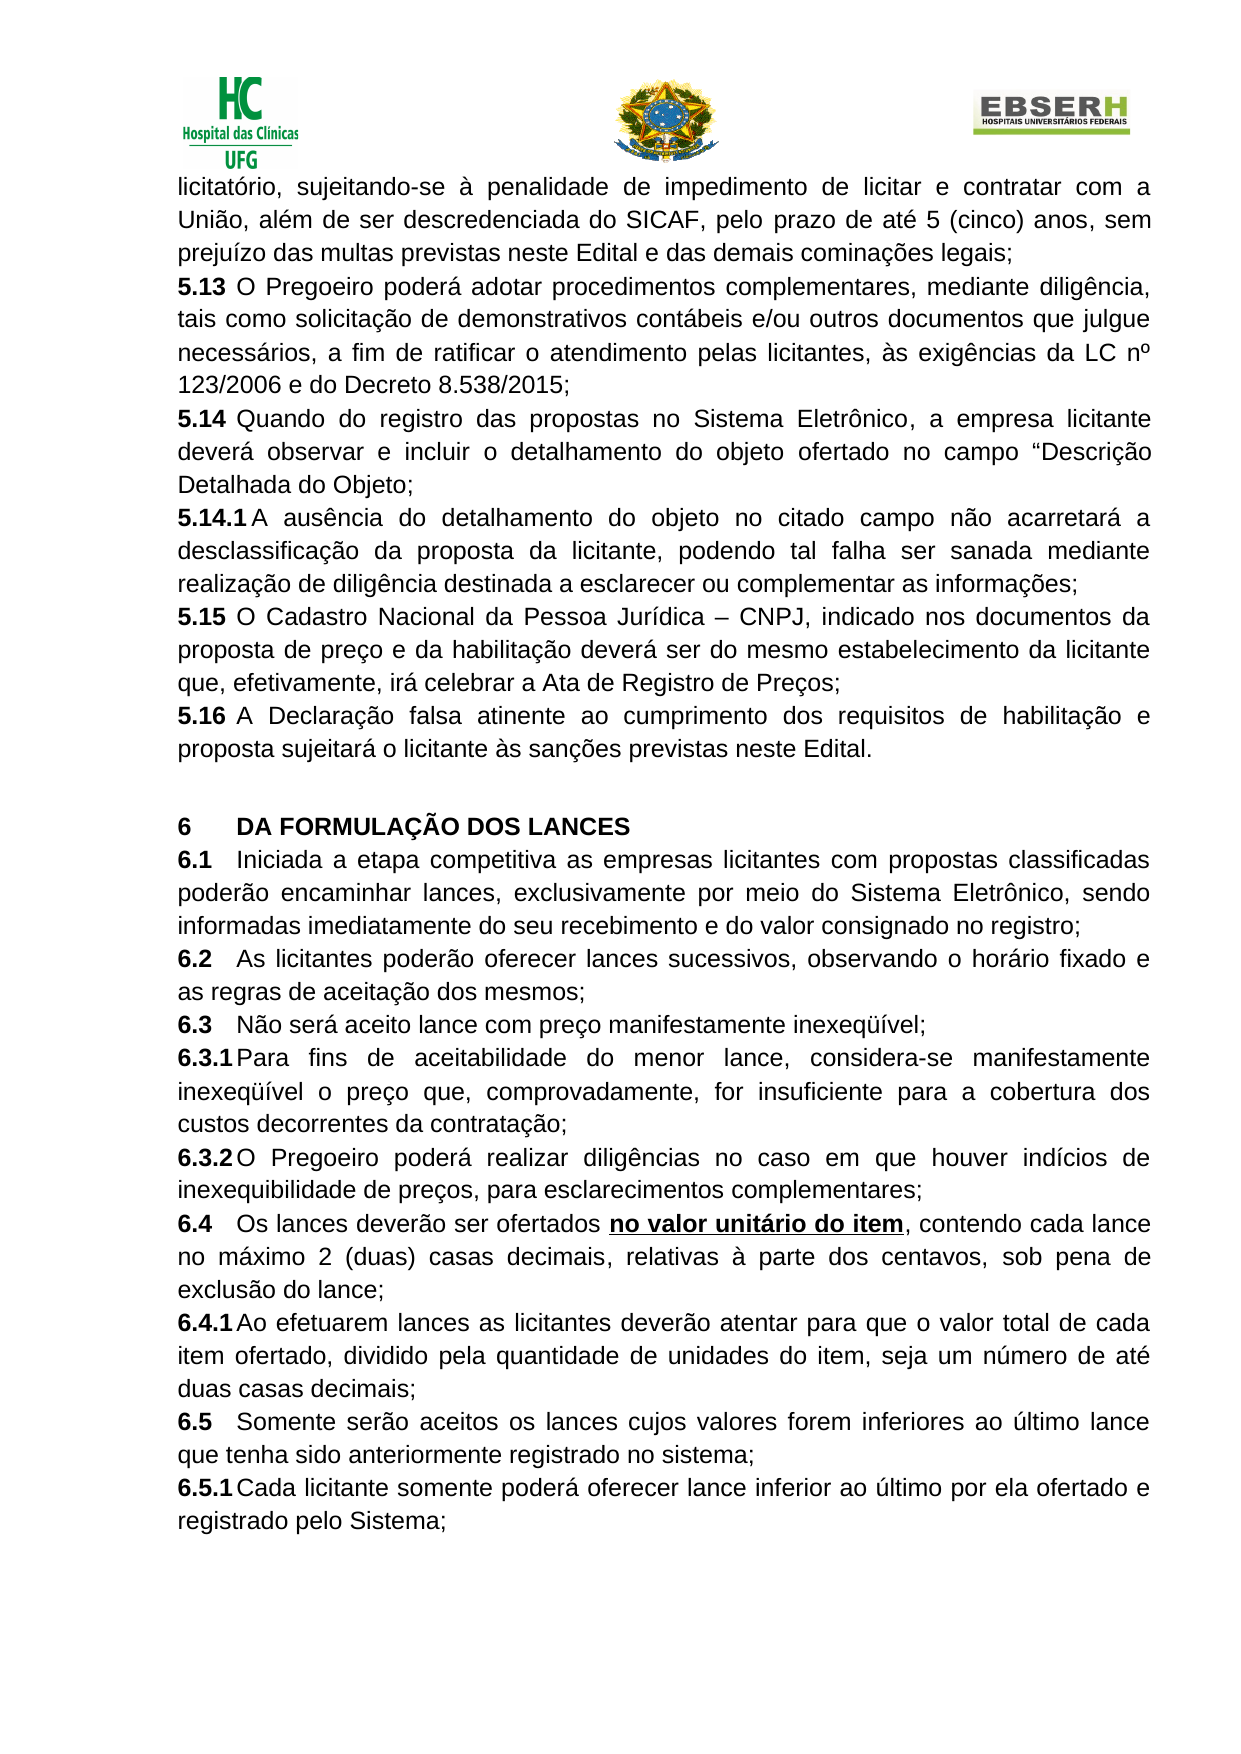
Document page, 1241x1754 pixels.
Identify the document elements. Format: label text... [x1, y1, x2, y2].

list DA FORMULAÇÃO DOS LANCES [177, 812, 1152, 841]
picture [973, 44, 1131, 159]
list A ausência do detalhamento do objeto no citado campo não acarretará a desclassificação da proposta da licitante, podendo tal falha ser sanada mediante realização de diligência destinada a esclarecer ou complementar as informações; [177, 503, 1152, 597]
list O Pregoeiro poderá realizar diligências no caso em que houver indícios de inexequibilidade de preços, para esclarecimentos complementares; [177, 1142, 1152, 1204]
list O Pregoeiro poderá adotar procedimentos complementares, mediante diligência, tais como solicitação de demonstrativos contábeis e/ou outros documentos que julgue necessários, a fim de ratificar o atendimento pelas licitantes, às exigências da LC nº 123/2006 e do Decreto 8.538/2015; [177, 271, 1152, 399]
picture [608, 76, 728, 169]
list Quando do registro das propostas no Sistema Eletrônico, a empresa licitante deverá observar e incluir o detalhamento do objeto ofertado no campo “Descrição Detalhada do Objeto; [177, 403, 1152, 498]
picture [183, 77, 299, 159]
list O Cadastro Nacional da Pessoa Jurídica – CNPJ, indicado nos documentos da proposta de preço e da habilitação deverá ser do mesmo estabelecimento da licitante que, efetivamente, irá celebrar a Ata de Registro de Preços; [177, 602, 1152, 696]
list A Declaração falsa atinente ao cumprimento dos requisitos de habilitação e proposta sujeitará o licitante às sanções previstas neste Edital. [177, 701, 1152, 762]
list Somente serão aceitos os lances cujos valores forem inferiores ao último lance que tenha sido anteriormente registrado no sistema; [177, 1407, 1152, 1468]
list Iniciada a etapa competitiva as empresas licitantes com propostas classificadas poderão encaminhar lances, exclusivamente por meio do Sistema Eletrônico, sendo informadas imediatamente do seu recebimento e do valor consignado no registro; [177, 845, 1152, 940]
list Cada licitante somente poderá oferecer lance inferior ao último por ela ofertado e registrado pelo Sistema; [177, 1473, 1152, 1534]
list Não será aceito lance com preço manifestamente inexeqüível; [177, 1010, 1152, 1039]
list Para fins de aceitabilidade do menor lance, considera-se manifestamente inexeqüível o preço que, comprovadamente, for insuficiente para a cobertura dos custos decorrentes da contratação; [177, 1043, 1152, 1138]
list Os lances deverão ser ofertados no valor unitário do item, contendo cada lance no máximo 2 (duas) casas decimais, relativas à parte dos centavos, sob pena de exclusão do lance; [177, 1208, 1152, 1303]
list Ao efetuarem lances as licitantes deverão atentar para que o valor total de cada item ofertado, dividido pela quantidade de unidades do item, seja um número de até duas casas decimais; [177, 1308, 1152, 1402]
list As licitantes poderão oferecer lances sucessivos, observando o horário fixado e as regras de aceitação dos mesmos; [177, 944, 1152, 1006]
